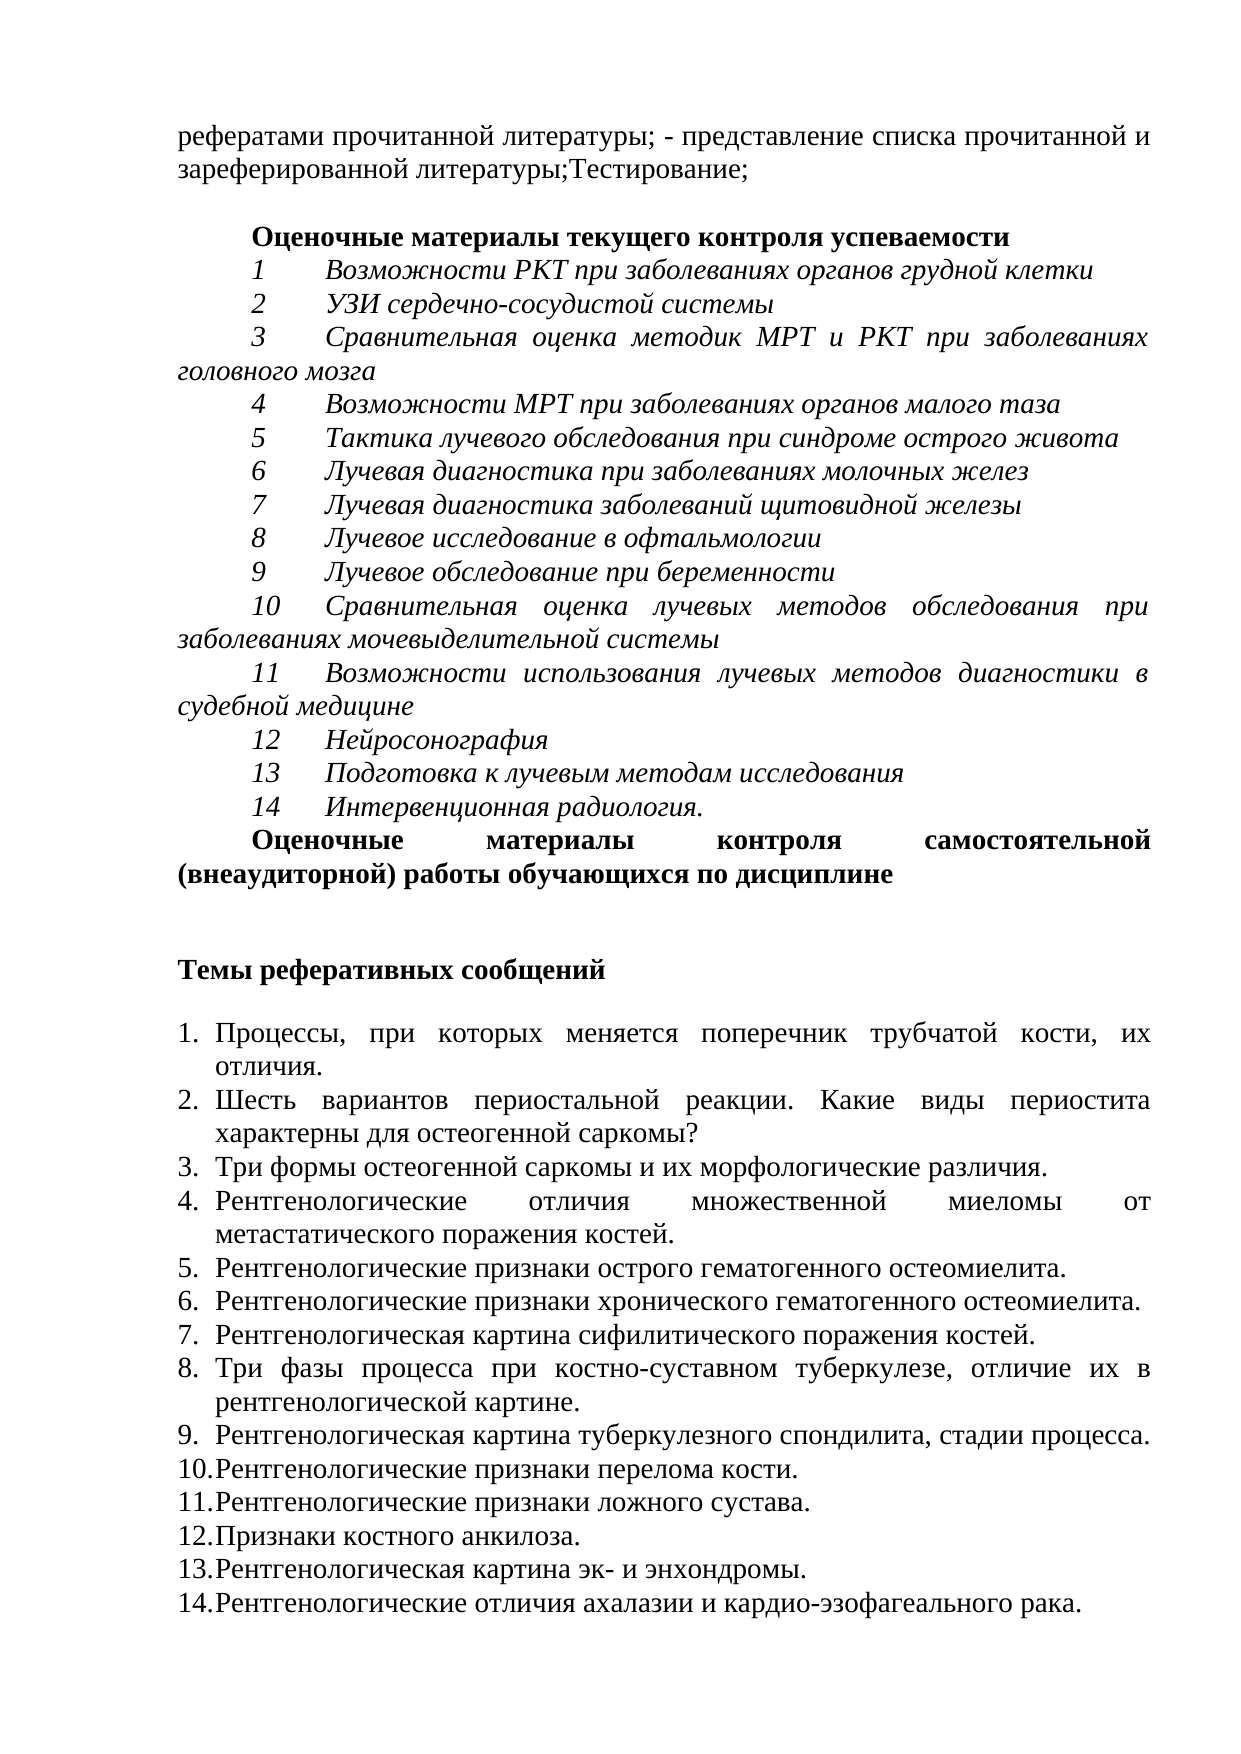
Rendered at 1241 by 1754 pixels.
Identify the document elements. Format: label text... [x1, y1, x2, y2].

list Рентгенологическая картина сифилитического поражения костей. [177, 1317, 1152, 1350]
text 4 Возможности МРТ при заболеваниях органов малого таза [177, 386, 1152, 420]
text 1 Возможности РКТ при заболеваниях органов грудной клетки [177, 252, 1152, 286]
list Рентгенологическая картина эк- и энхондромы. [177, 1552, 1152, 1585]
text 14 Интервенционная радиология. [177, 789, 1152, 822]
list Процессы, при которых меняется поперечник трубчатой кости, их отличия. [177, 1015, 1152, 1082]
text 5 Тактика лучевого обследования при синдроме острого живота [177, 420, 1152, 453]
text Темы реферативных сообщений [177, 952, 1152, 986]
text 3 Сравнительная оценка методик МРТ и РКТ при заболеваниях головного мозга [177, 319, 1152, 386]
text 13 Подготовка к лучевым методам исследования [177, 755, 1152, 789]
list Признаки костного анкилоза. [177, 1518, 1152, 1552]
list Рентгенологические признаки острого гематогенного остеомиелита. [177, 1250, 1152, 1283]
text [177, 118, 1152, 185]
list Рентгенологические отличия множественной миеломы от метастатического поражения костей. [177, 1183, 1152, 1250]
list Рентгенологическая картина туберкулезного спондилита, стадии процесса. [177, 1417, 1152, 1451]
list Рентгенологические признаки ложного сустава. [177, 1484, 1152, 1518]
list Рентгенологические признаки перелома кости. [177, 1451, 1152, 1484]
text 9 Лучевое обследование при беременности [177, 554, 1152, 588]
text 7 Лучевая диагностика заболеваний щитовидной железы [177, 487, 1152, 521]
text 11 Возможности использования лучевых методов диагностики в судебной медицине [177, 655, 1152, 722]
list Три формы остеогенной саркомы и их морфологические различия. [177, 1149, 1152, 1183]
list Рентгенологические признаки хронического гематогенного остеомиелита. [177, 1283, 1152, 1317]
text 8 Лучевое исследование в офтальмологии [177, 521, 1152, 554]
list Три фазы процесса при костно-суставном туберкулезе, отличие их в рентгенологической картине. [177, 1350, 1152, 1417]
list Рентгенологические отличия ахалазии и кардио-эзофагеального рака. [177, 1585, 1152, 1619]
text 10 Сравнительная оценка лучевых методов обследования при заболеваниях мочевыделительной системы [177, 588, 1152, 655]
text 2 УЗИ сердечно-сосудистой системы [177, 286, 1152, 319]
list Шесть вариантов периостальной реакции. Какие виды периостита характерны для остеогенной саркомы? [177, 1082, 1152, 1149]
text 6 Лучевая диагностика при заболеваниях молочных желез [177, 453, 1152, 487]
text Оценочные материалы текущего контроля успеваемости [177, 219, 1152, 252]
text 12 Нейросонография [177, 722, 1152, 755]
text Оценочные материалы контроля самостоятельной (внеаудиторной) работы обучающихся по дисциплине [177, 822, 1152, 889]
